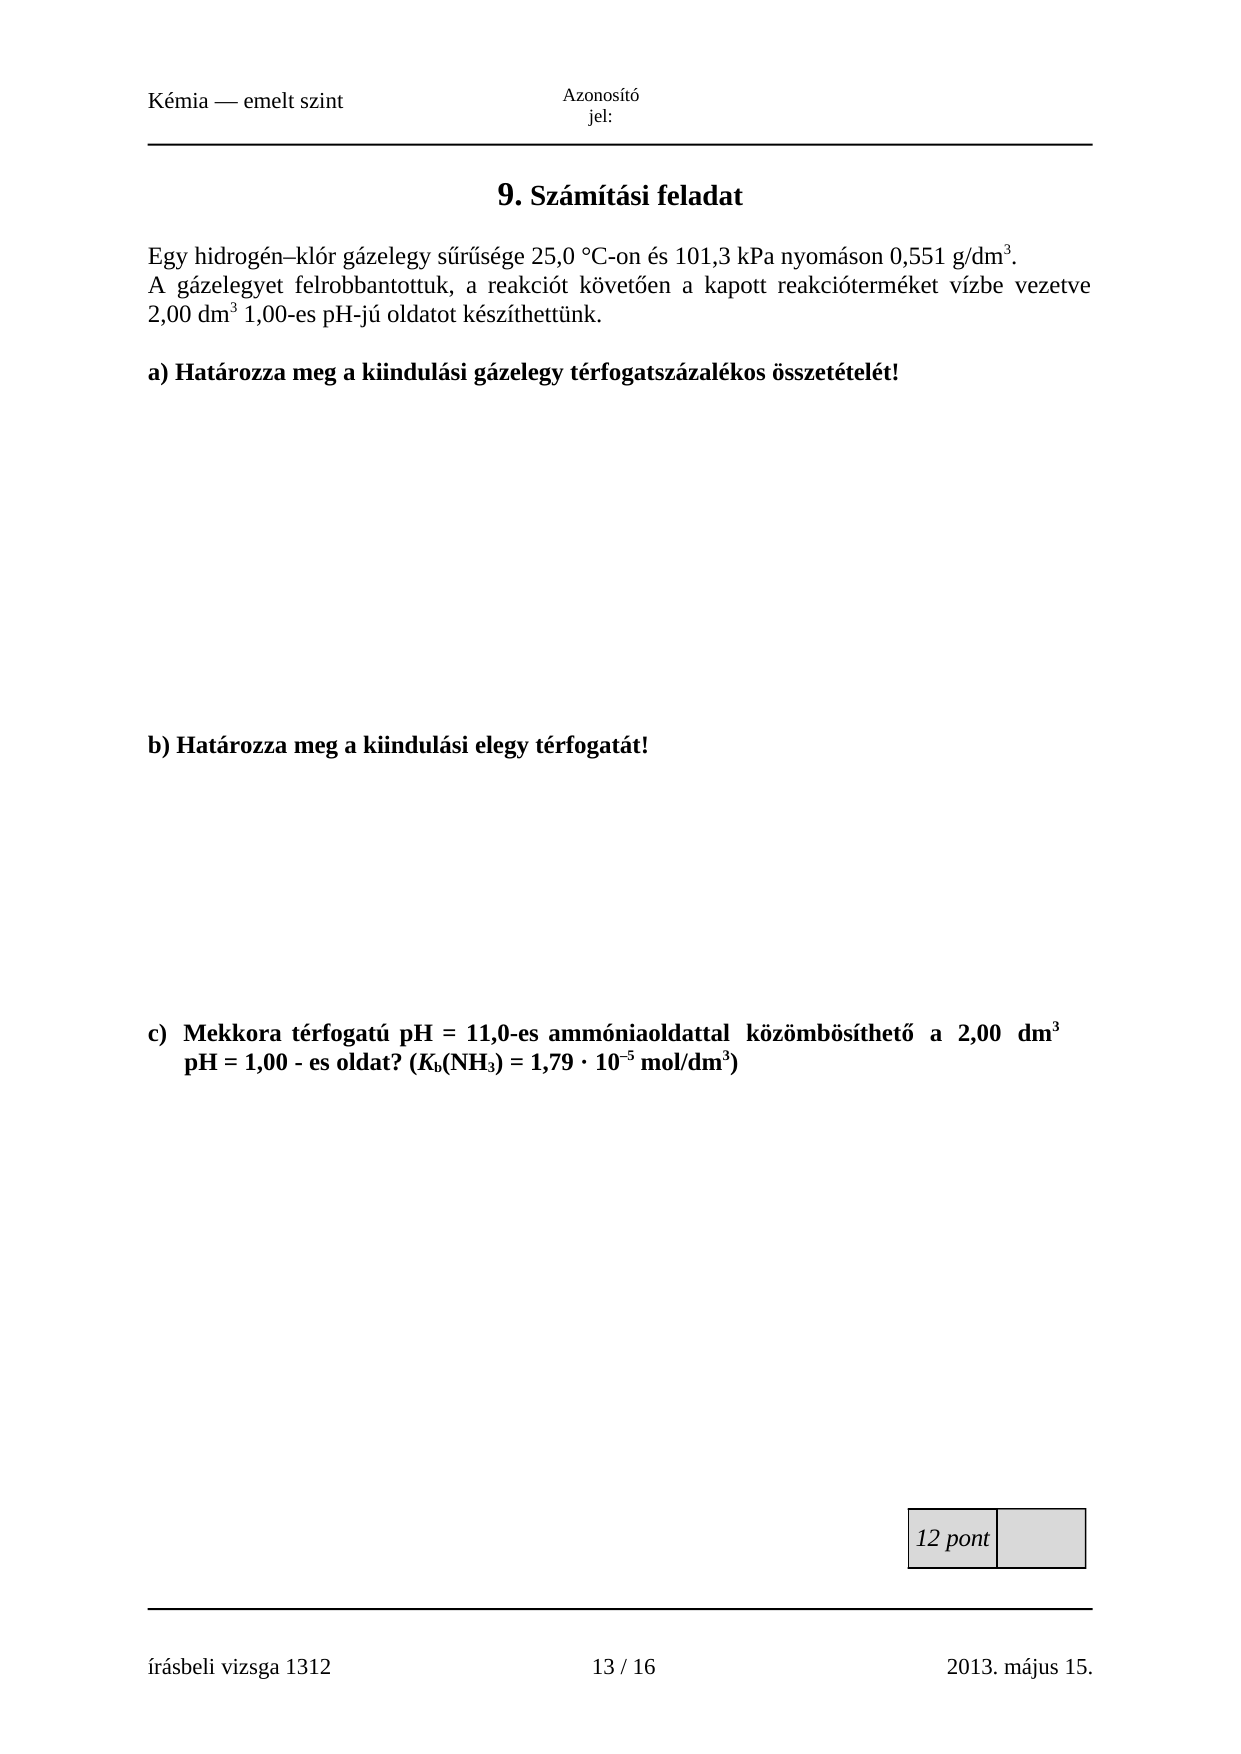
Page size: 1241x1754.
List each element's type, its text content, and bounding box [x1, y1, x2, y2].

list Határozza meg a kiindulási elegy térfogatát! [148, 730, 1109, 759]
text Egy hidrogén–klór gázelegy sűrűsége 25,0 °C-on és 101,3 kPa nyomáson 0,551 g/dm3. [148, 241, 1109, 270]
list Határozza meg a kiindulási gázelegy térfogatszázalékos összetételét! [148, 357, 1109, 385]
subtitle Számítási feladat [497, 174, 1109, 213]
list Mekkora térfogatú pH = 11,0-es ammóniaoldattal közömbösíthető a 2,00 dm3 pH = 1,00 - es oldat? (Kb(NH3) = 1,79 · 10–5 mol/dm3) [148, 1018, 1093, 1075]
text A gázelegyet felrobbantottuk, a reakciót követően a kapott reakcióterméket vízbe vezetve 2,00 dm3 1,00-es pH-jú oldatot készíthettünk. [148, 270, 1109, 327]
